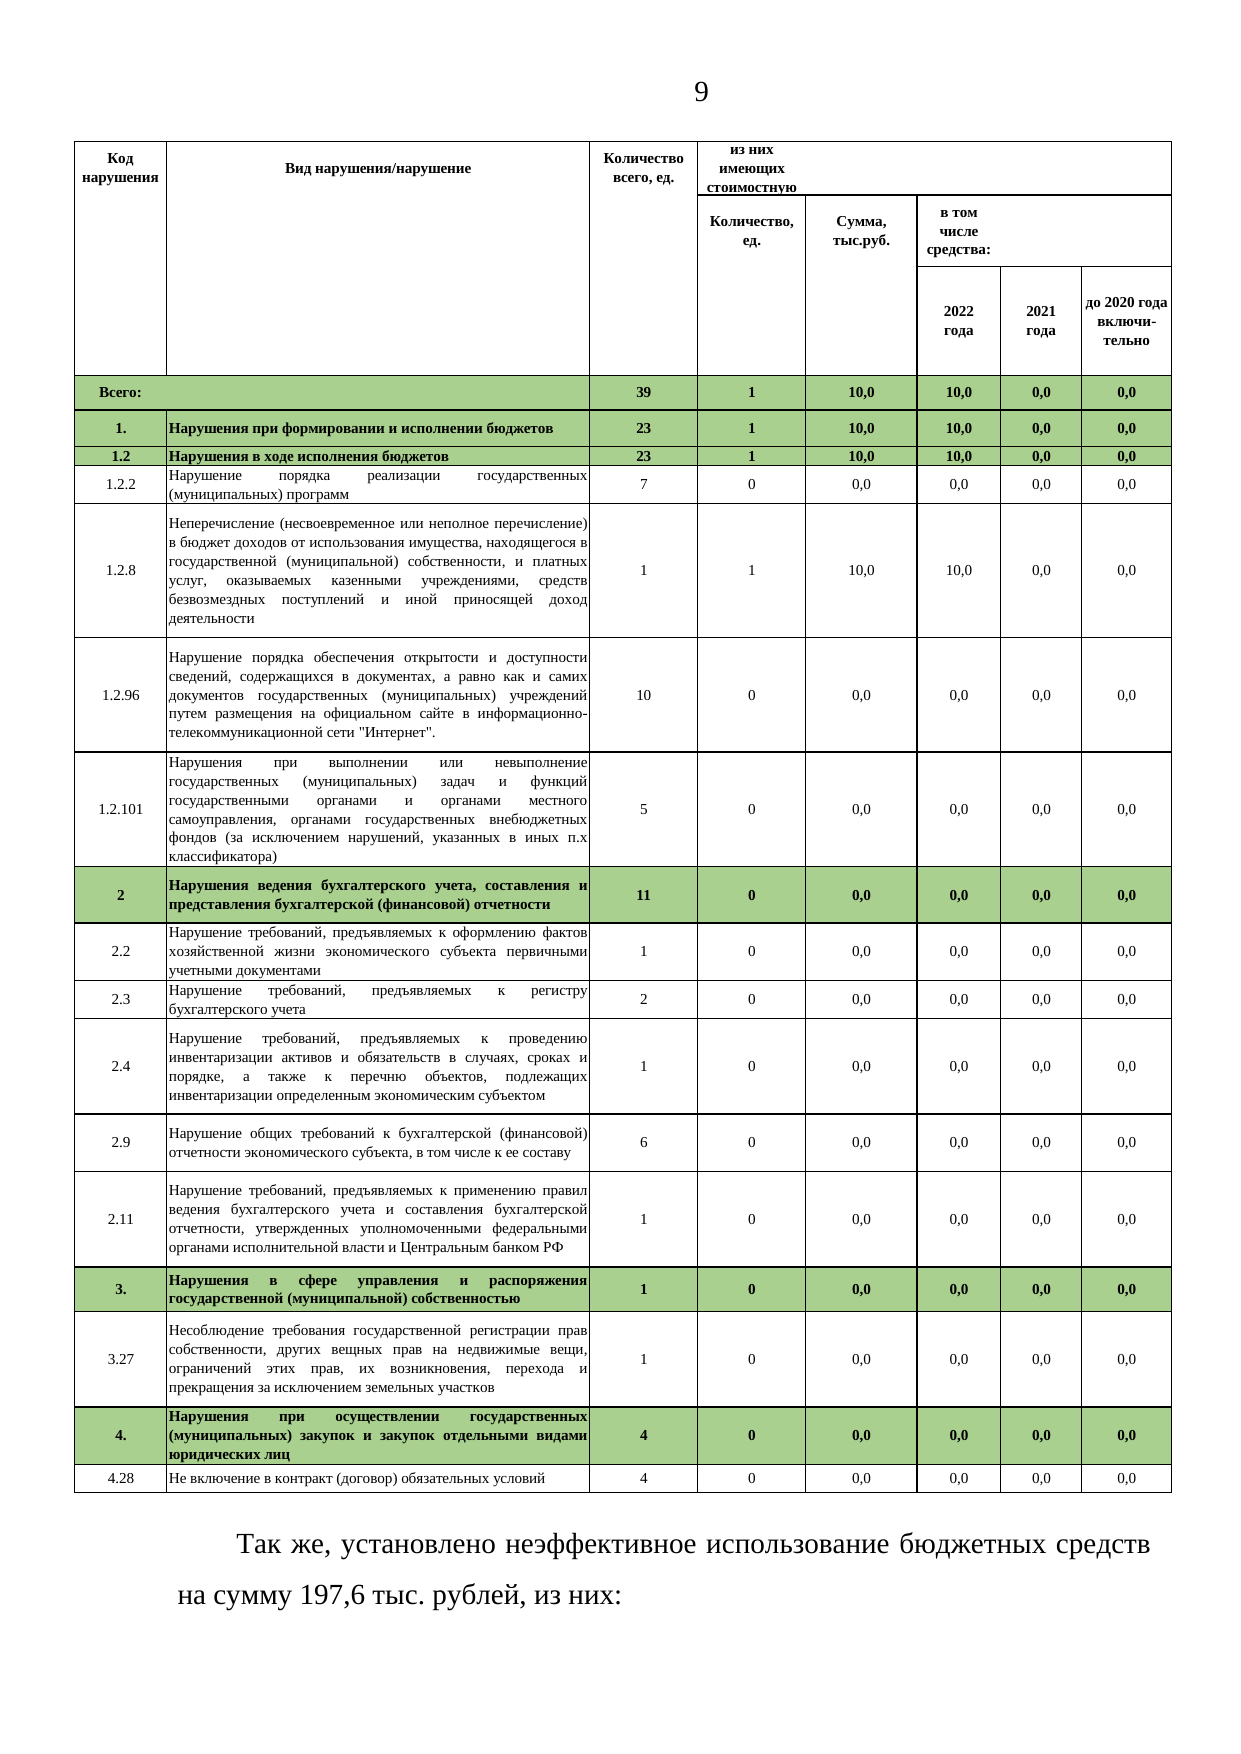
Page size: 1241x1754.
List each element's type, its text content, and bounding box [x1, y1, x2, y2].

text Так же, установлено неэффективное использование бюджетных средств на сумму 197,6 тыс. рублей, из них: [177, 1527, 1152, 1610]
